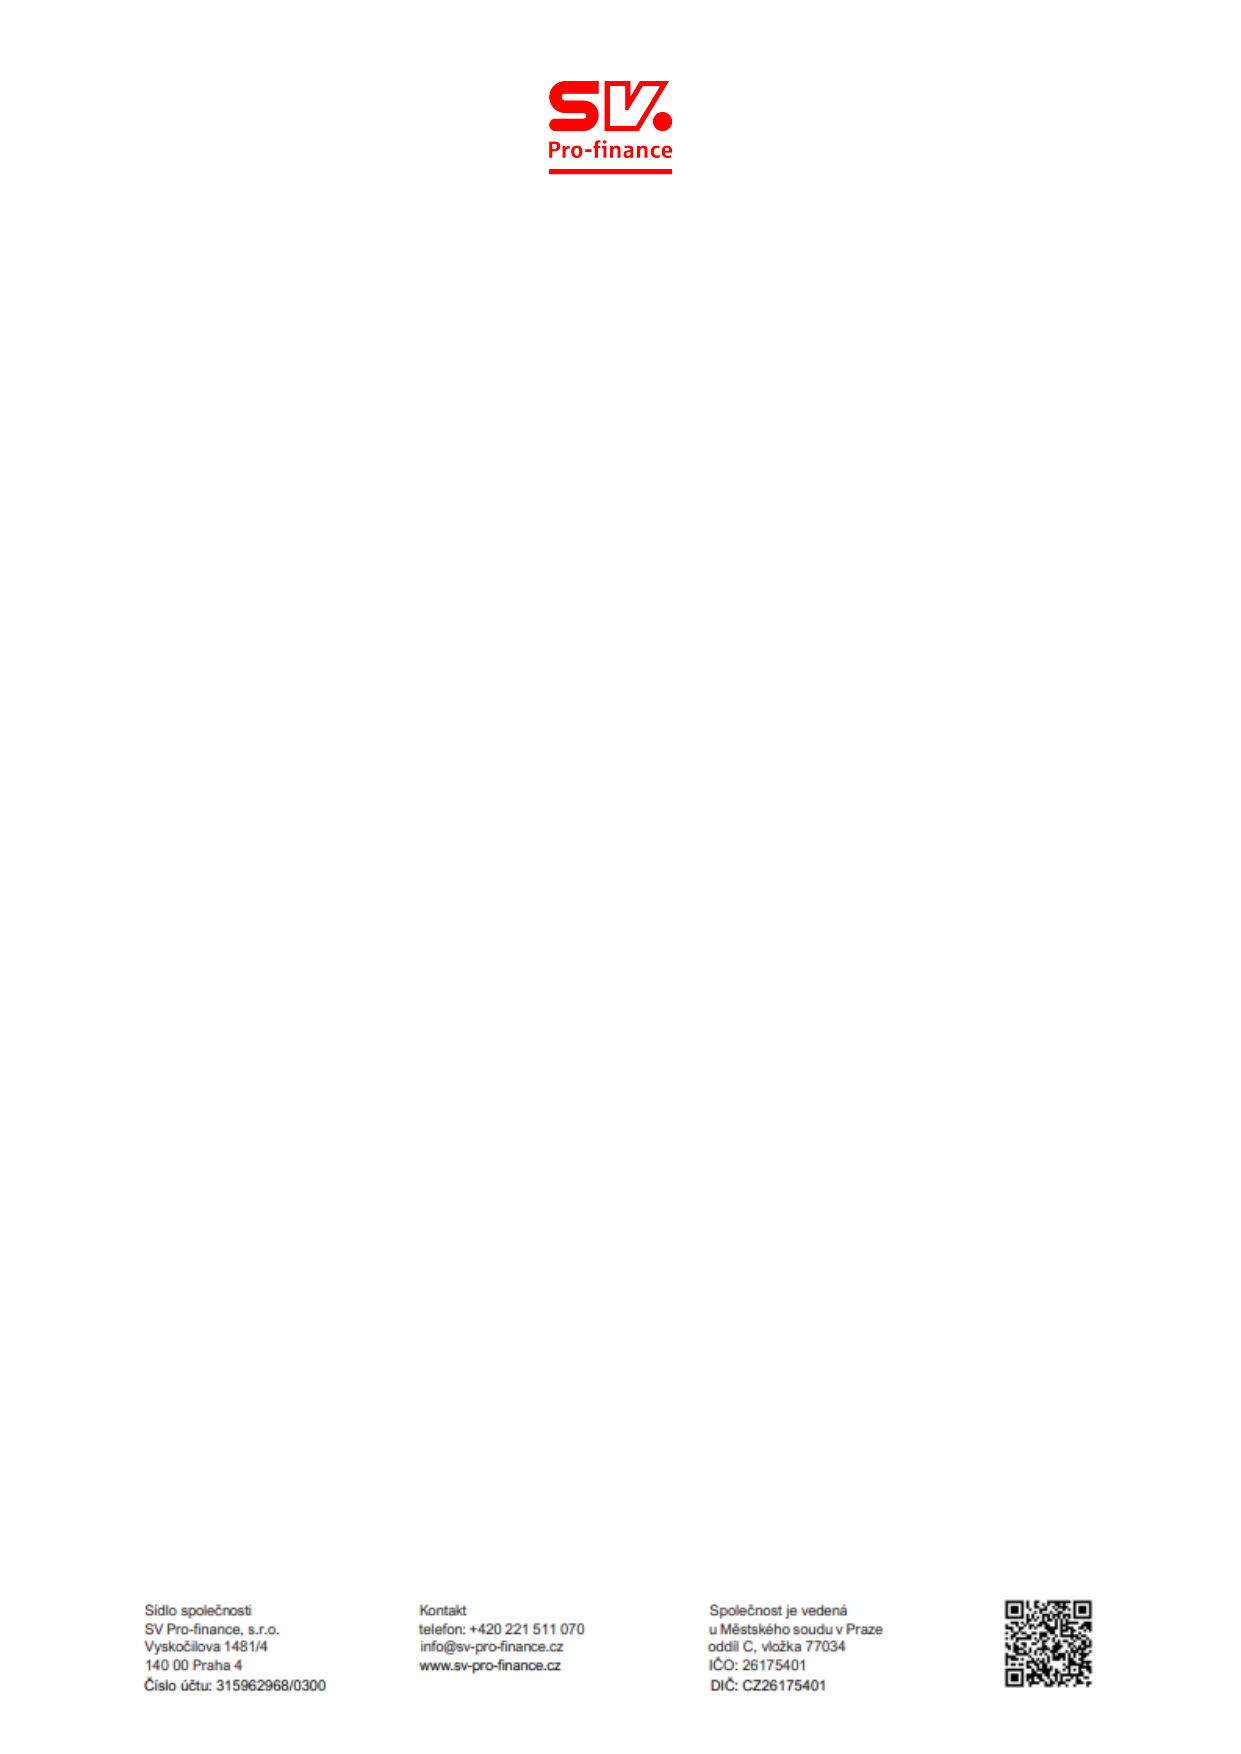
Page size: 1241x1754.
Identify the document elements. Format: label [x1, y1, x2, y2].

picture [537, 73, 679, 181]
picture [135, 1586, 1102, 1705]
